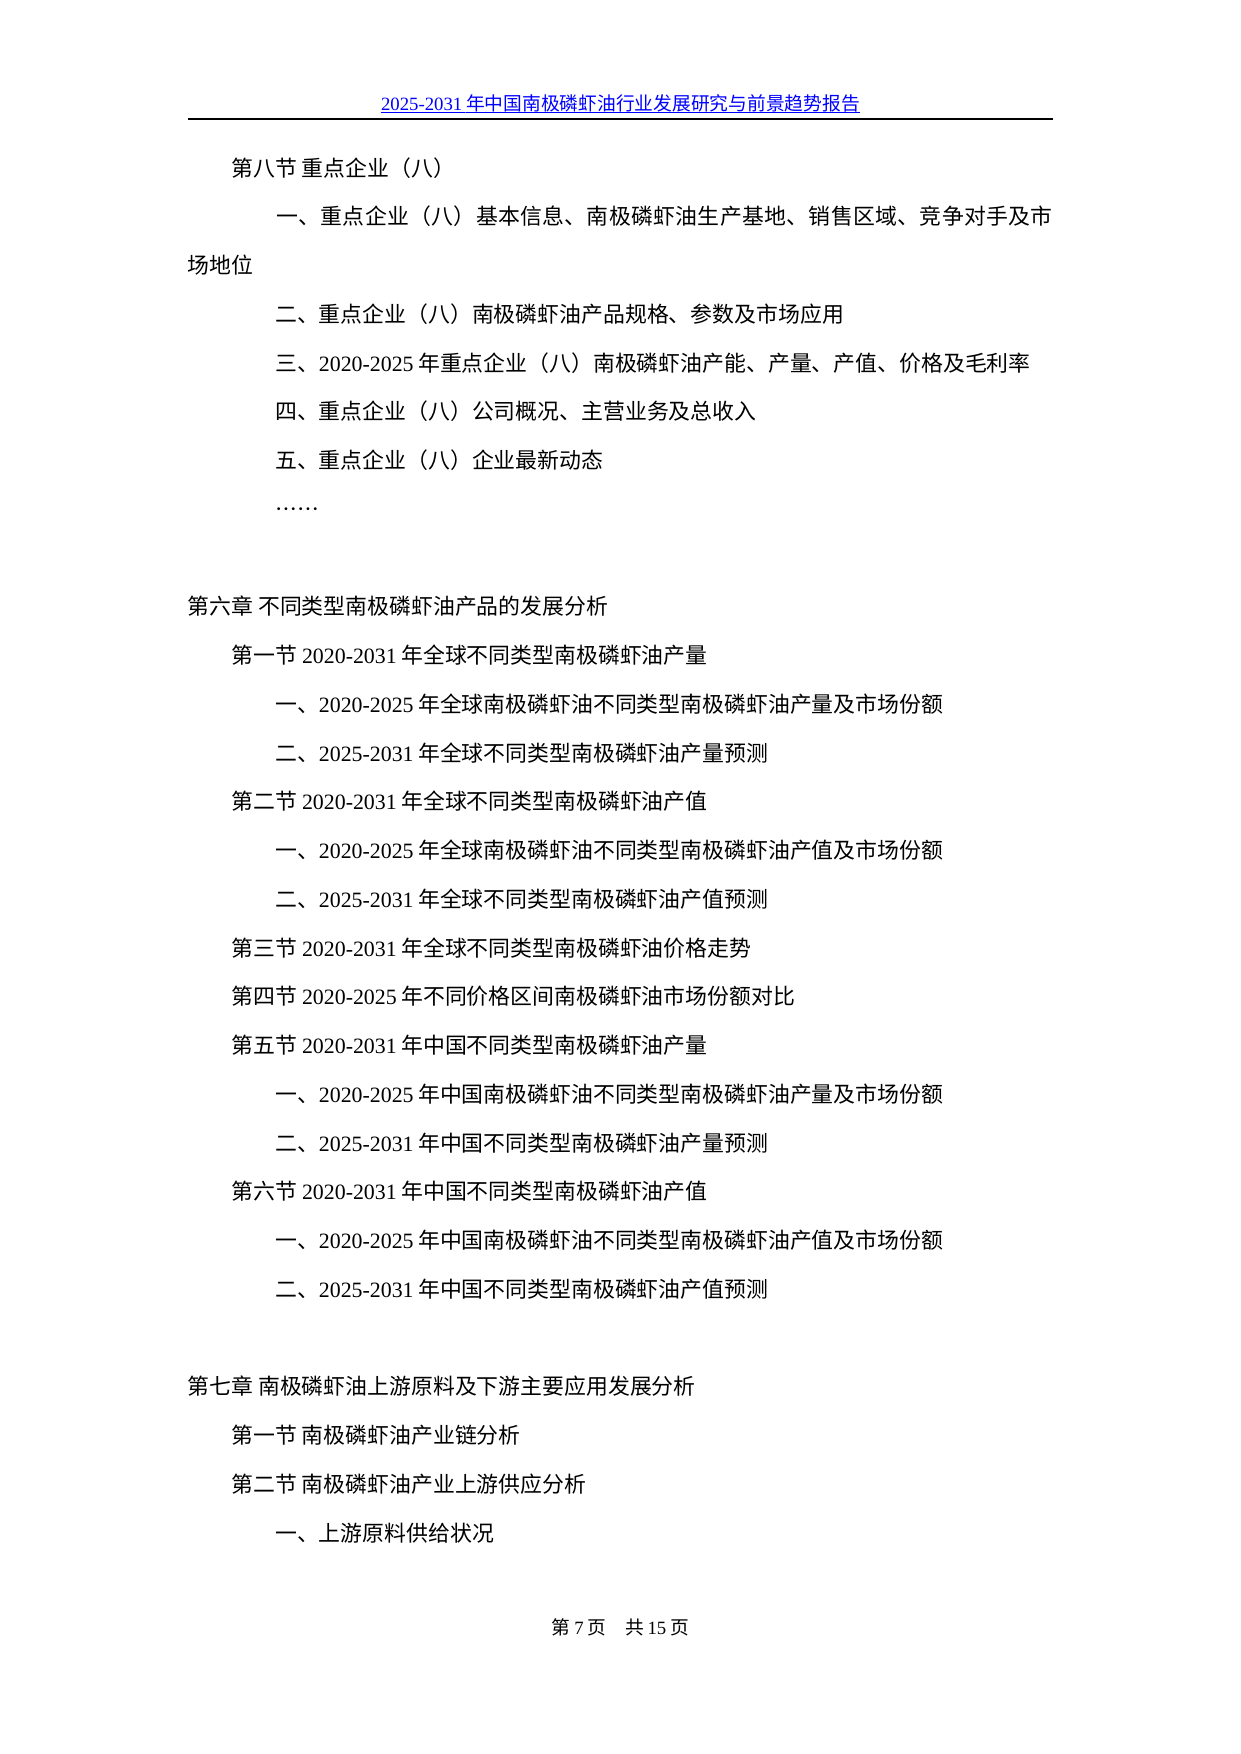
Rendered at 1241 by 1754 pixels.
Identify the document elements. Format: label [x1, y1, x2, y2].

text [187, 150, 1053, 1548]
